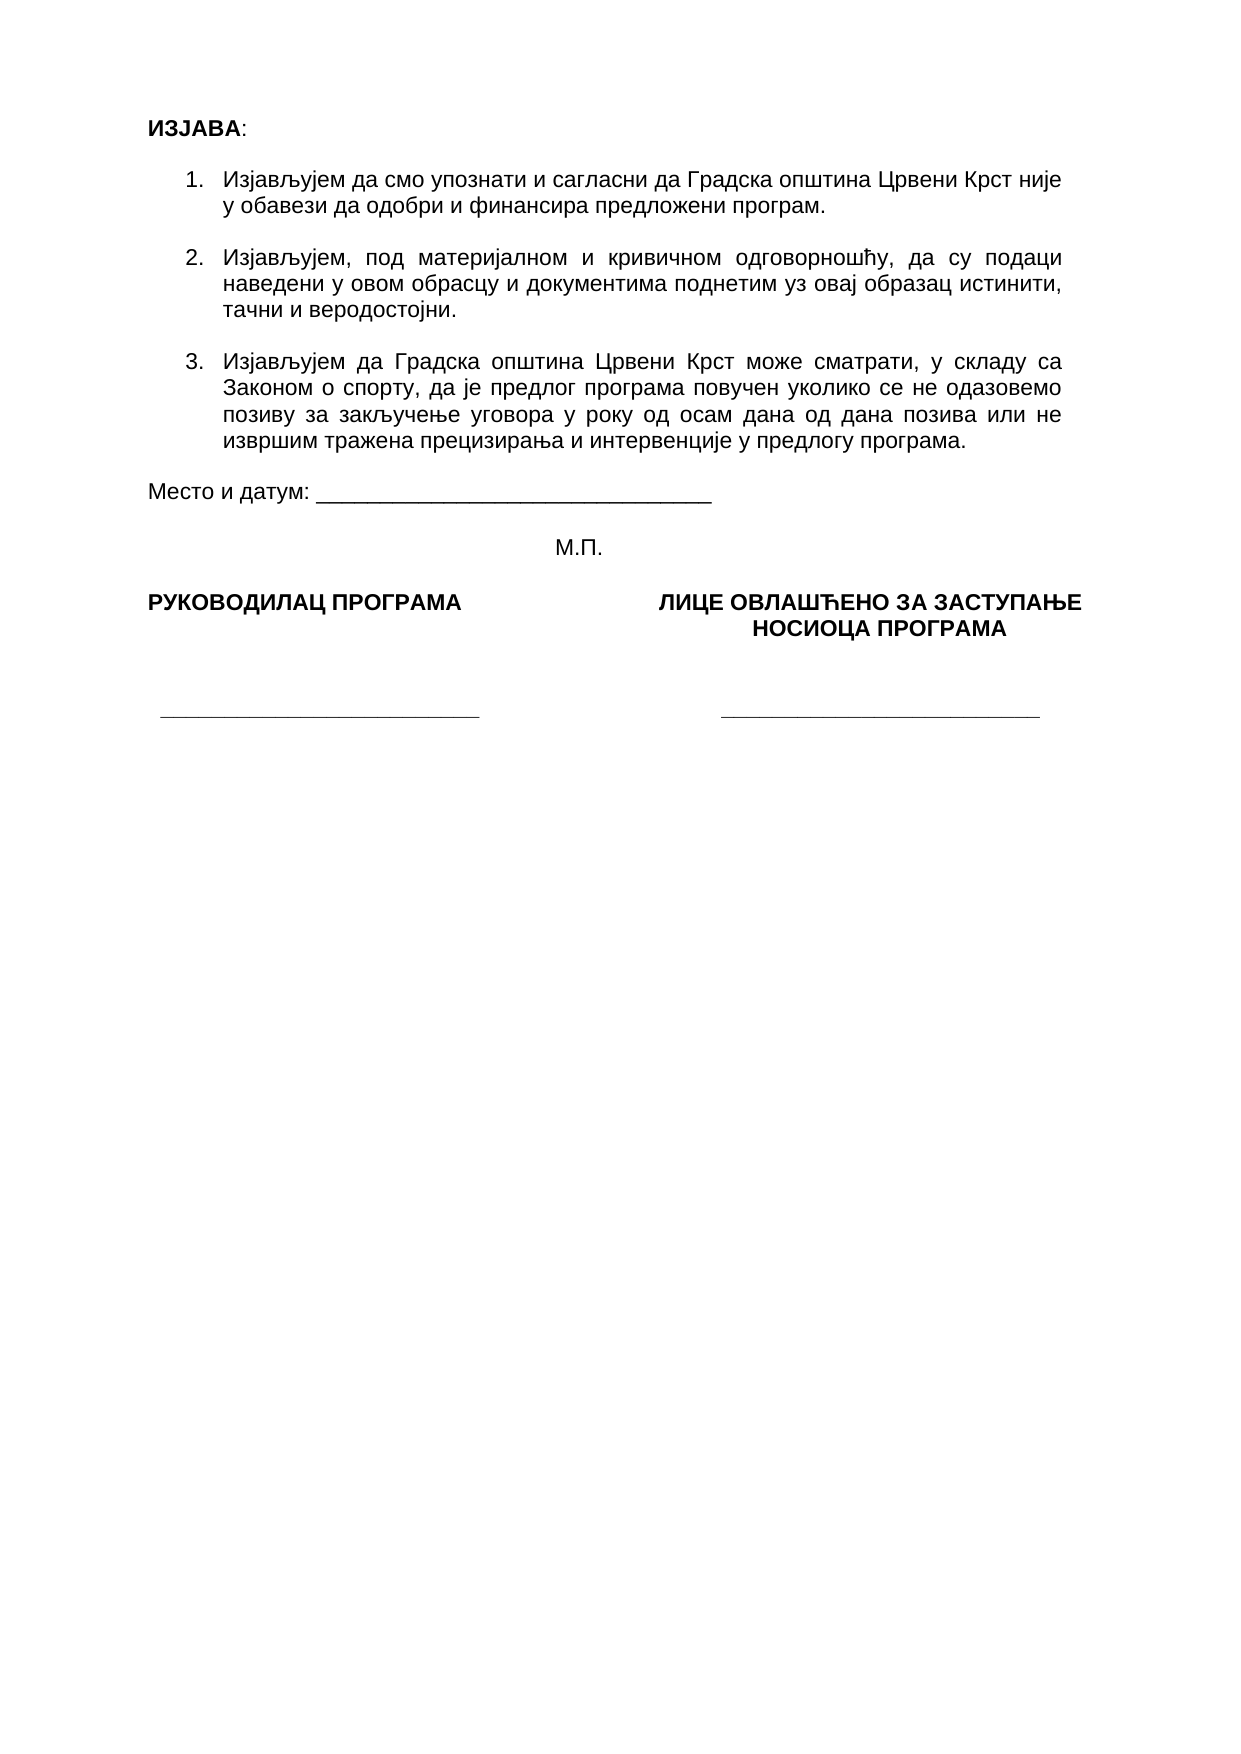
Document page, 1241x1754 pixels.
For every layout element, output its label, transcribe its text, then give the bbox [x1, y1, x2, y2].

text НОСИОЦА ПРОГРАМА [148, 615, 1093, 641]
text Место и датум: _______________________________ [148, 478, 1063, 504]
list Изјављујем, под материјалном и кривичном одговорношћу, да су подаци наведени у овом обрасцу и документима поднетим уз овај образац истинити, тачни и веродостојни. [185, 244, 1063, 323]
text ИЗЈАВА: [148, 115, 1063, 141]
text РУКОВОДИЛАЦ ПРОГРАМА ЛИЦЕ ОВЛАШЋЕНО ЗA ЗАСТУПАЊЕ [148, 589, 1093, 615]
list Изјављујем да смо упознати и сагласни да Градска општина Црвени Крст није у обавези да одобри и финансира предложени програм. [185, 166, 1063, 219]
text _________________________ _________________________ [148, 694, 1093, 720]
text М.П. [148, 533, 1063, 560]
list Изјављујем да Градска општина Црвени Крст може сматрати, у складу са Законом о спорту, да је предлог програма повучен уколико се не одазовемо позиву за закључење уговора у року од осам дана од дана позива или не извршим тражена прецизирања и интервенције у предлогу програма. [185, 348, 1063, 453]
